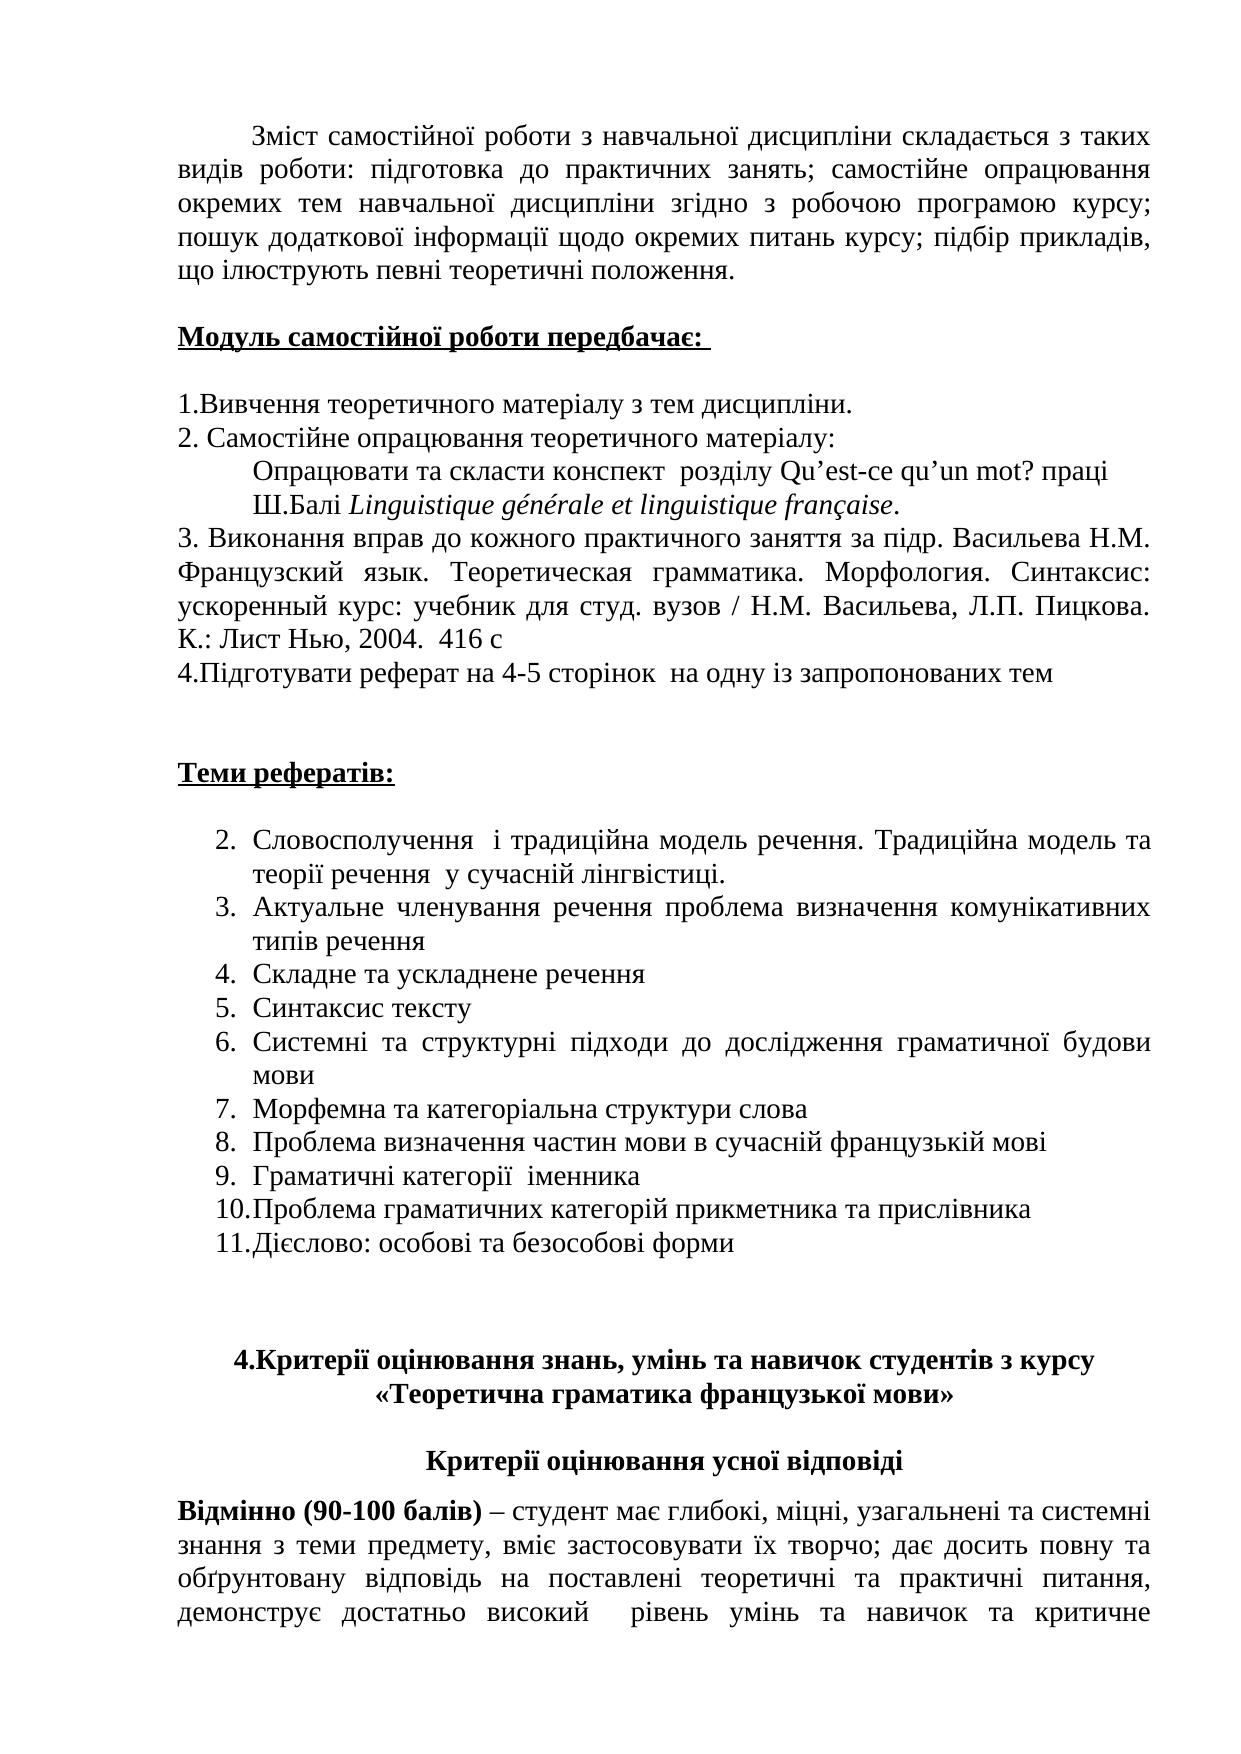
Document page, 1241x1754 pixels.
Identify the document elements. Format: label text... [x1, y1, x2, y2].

list Словосполучення і традиційна модель речення. Традиційна модель та теорії речення у сучасній лінгвістиці. [215, 822, 1152, 889]
list Актуальне членування речення проблема визначення комунікативних типів речення [215, 889, 1152, 957]
text Критерії оцінювання усної відповіді [177, 1443, 1152, 1477]
text 4.Підготувати реферат на 4-5 сторінок на одну із запропонованих тем [177, 655, 1152, 688]
text Теми рефератів: [177, 755, 1152, 789]
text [177, 1493, 1152, 1627]
list Синтаксис тексту [215, 990, 1152, 1024]
text «Теоретична граматика французької мови» [177, 1376, 1152, 1409]
list Дієслово: особові та безособові форми [215, 1225, 1152, 1258]
list Проблема граматичних категорій прикметника та прислівника [215, 1191, 1152, 1225]
list Проблема визначення частин мови в сучасній французькій мові [215, 1124, 1152, 1158]
text 3. Виконання вправ до кожного практичного заняття за підр. Васильева Н.М. Французский язык. Теоретическая грамматика. Морфология. Синтаксис: ускоренный курс: учебник для студ. вузов / Н.М. Васильева, Л.П. Пицкова. К.: Лист Нью, 2004. 416 с [177, 521, 1152, 655]
list Морфемна та категоріальна структури слова [215, 1091, 1152, 1124]
list Системні та структурні підходи до дослідження граматичної будови мови [215, 1024, 1152, 1091]
list Граматичні категорії іменника [215, 1158, 1152, 1191]
text 1.Вивчення теоретичного матеріалу з тем дисципліни. [177, 386, 1152, 420]
text Зміст самостійної роботи з навчальної дисципліни складається з таких видів роботи: підготовка до практичних занять; самостійне опрацювання окремих тем навчальної дисципліни згідно з робочою програмою курсу; пошук додаткової інформації щодо окремих питань курсу; підбір прикладів, що ілюструють певні теоретичні положення. [177, 118, 1152, 286]
list Складне та ускладнене речення [215, 957, 1152, 990]
text Модуль самостійної роботи передбачає: [177, 319, 1152, 353]
list Опрацювати та скласти конспект розділу Qu’est-ce qu’un mot? праці Ш.Балі Linguistique générale et linguistique française. [252, 453, 1152, 521]
text 4.Критерії оцінювання знань, умінь та навичок студентів з курсу [177, 1342, 1152, 1376]
text 2. Самостійне опрацювання теоретичного матеріалу: [177, 420, 1152, 453]
